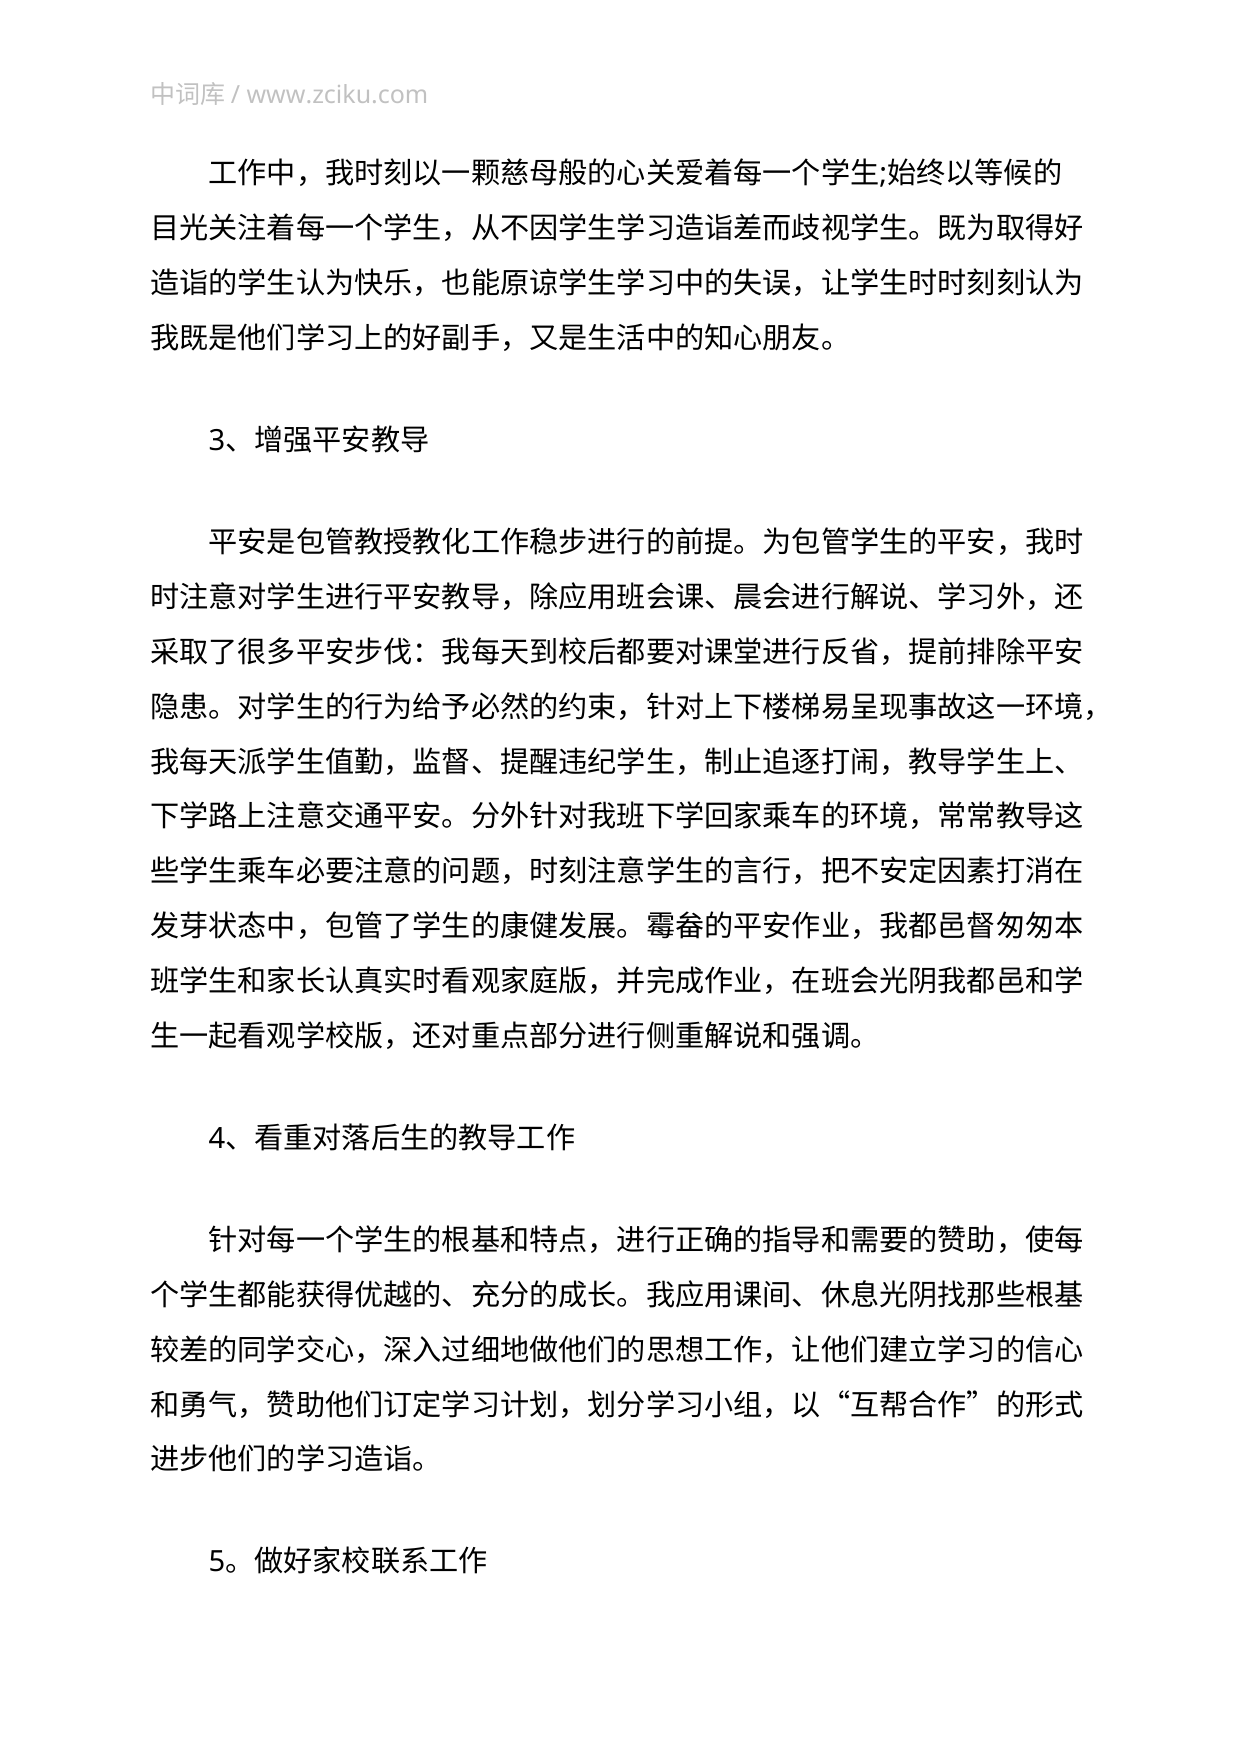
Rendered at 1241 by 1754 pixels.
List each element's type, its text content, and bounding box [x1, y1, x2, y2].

text 平安是包管教授教化工作稳步进行的前提。为包管学生的平安，我时时注意对学生进行平安教导，除应用班会课、晨会进行解说、学习外，还采取了很多平安步伐：我每天到校后都要对课堂进行反省，提前排除平安隐患。对学生的行为给予必然的约束，针对上下楼梯易呈现事故这一环境，我每天派学生值勤，监督、提醒违纪学生，制止追逐打闹，教导学生上、下学路上注意交通平安。分外针对我班下学回家乘车的环境，常常教导这些学生乘车必要注意的问题，时刻注意学生的言行，把不安定因素打消在发芽状态中，包管了学生的康健发展。霉畚的平安作业，我都邑督匆匆本班学生和家长认真实时看观家庭版，并完成作业，在班会光阴我都邑和学生一起看观学校版，还对重点部分进行侧重解说和强调。 [150, 518, 1090, 1055]
text 针对每一个学生的根基和特点，进行正确的指导和需要的赞助，使每个学生都能获得优越的、充分的成长。我应用课间、休息光阴找那些根基较差的同学交心，深入过细地做他们的思想工作，让他们建立学习的信心和勇气，赞助他们订定学习计划，划分学习小组，以“互帮合作”的形式进步他们的学习造诣。 [150, 1216, 1090, 1478]
text 5。做好家校联系工作 [150, 1538, 1090, 1580]
text 工作中，我时刻以一颗慈母般的心关爱着每一个学生;始终以等候的目光关注着每一个学生，从不因学生学习造诣差而歧视学生。既为取得好造诣的学生认为快乐，也能原谅学生学习中的失误，让学生时时刻刻认为我既是他们学习上的好副手，又是生活中的知心朋友。 [150, 150, 1090, 357]
text 3、增强平安教导 [150, 417, 1090, 459]
text 4、看重对落后生的教导工作 [150, 1114, 1090, 1157]
